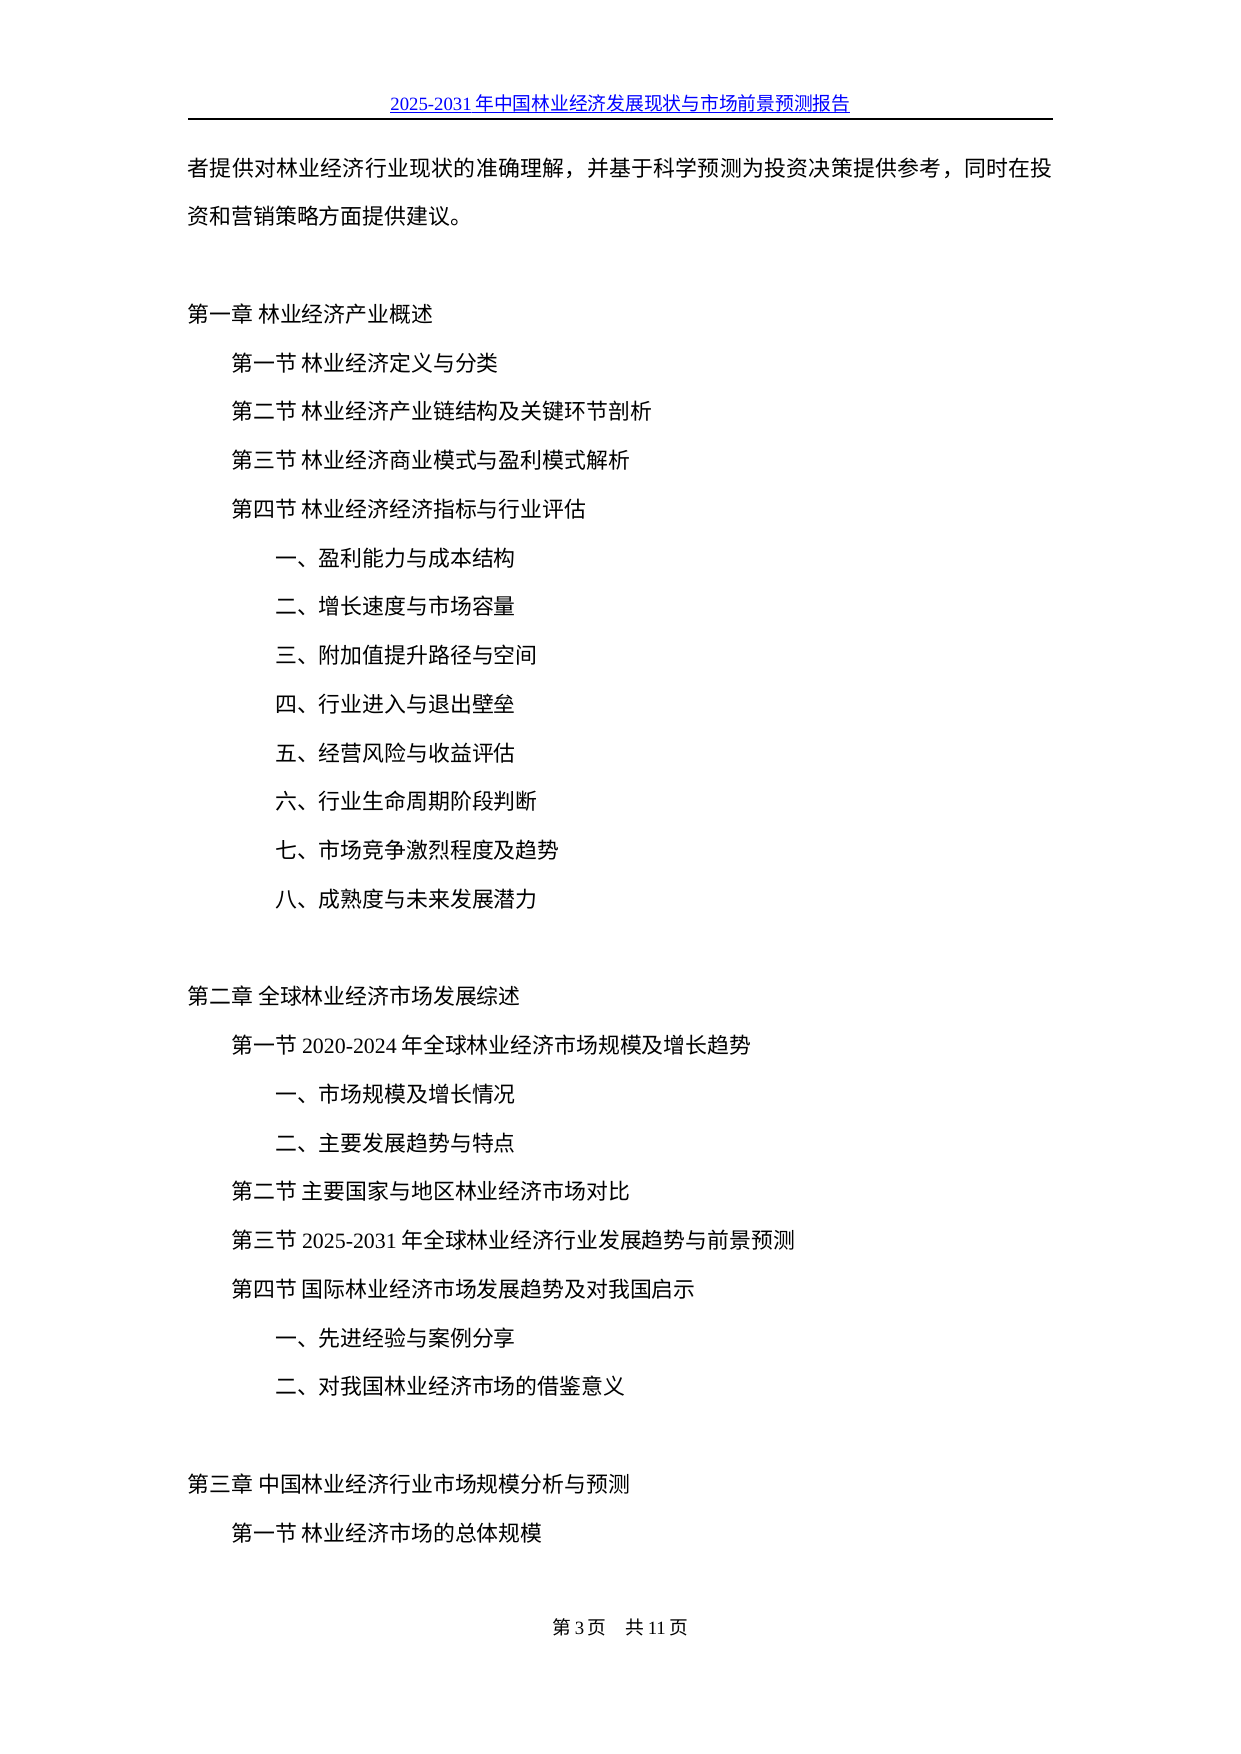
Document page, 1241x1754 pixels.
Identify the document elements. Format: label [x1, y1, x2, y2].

text [187, 150, 1053, 1548]
